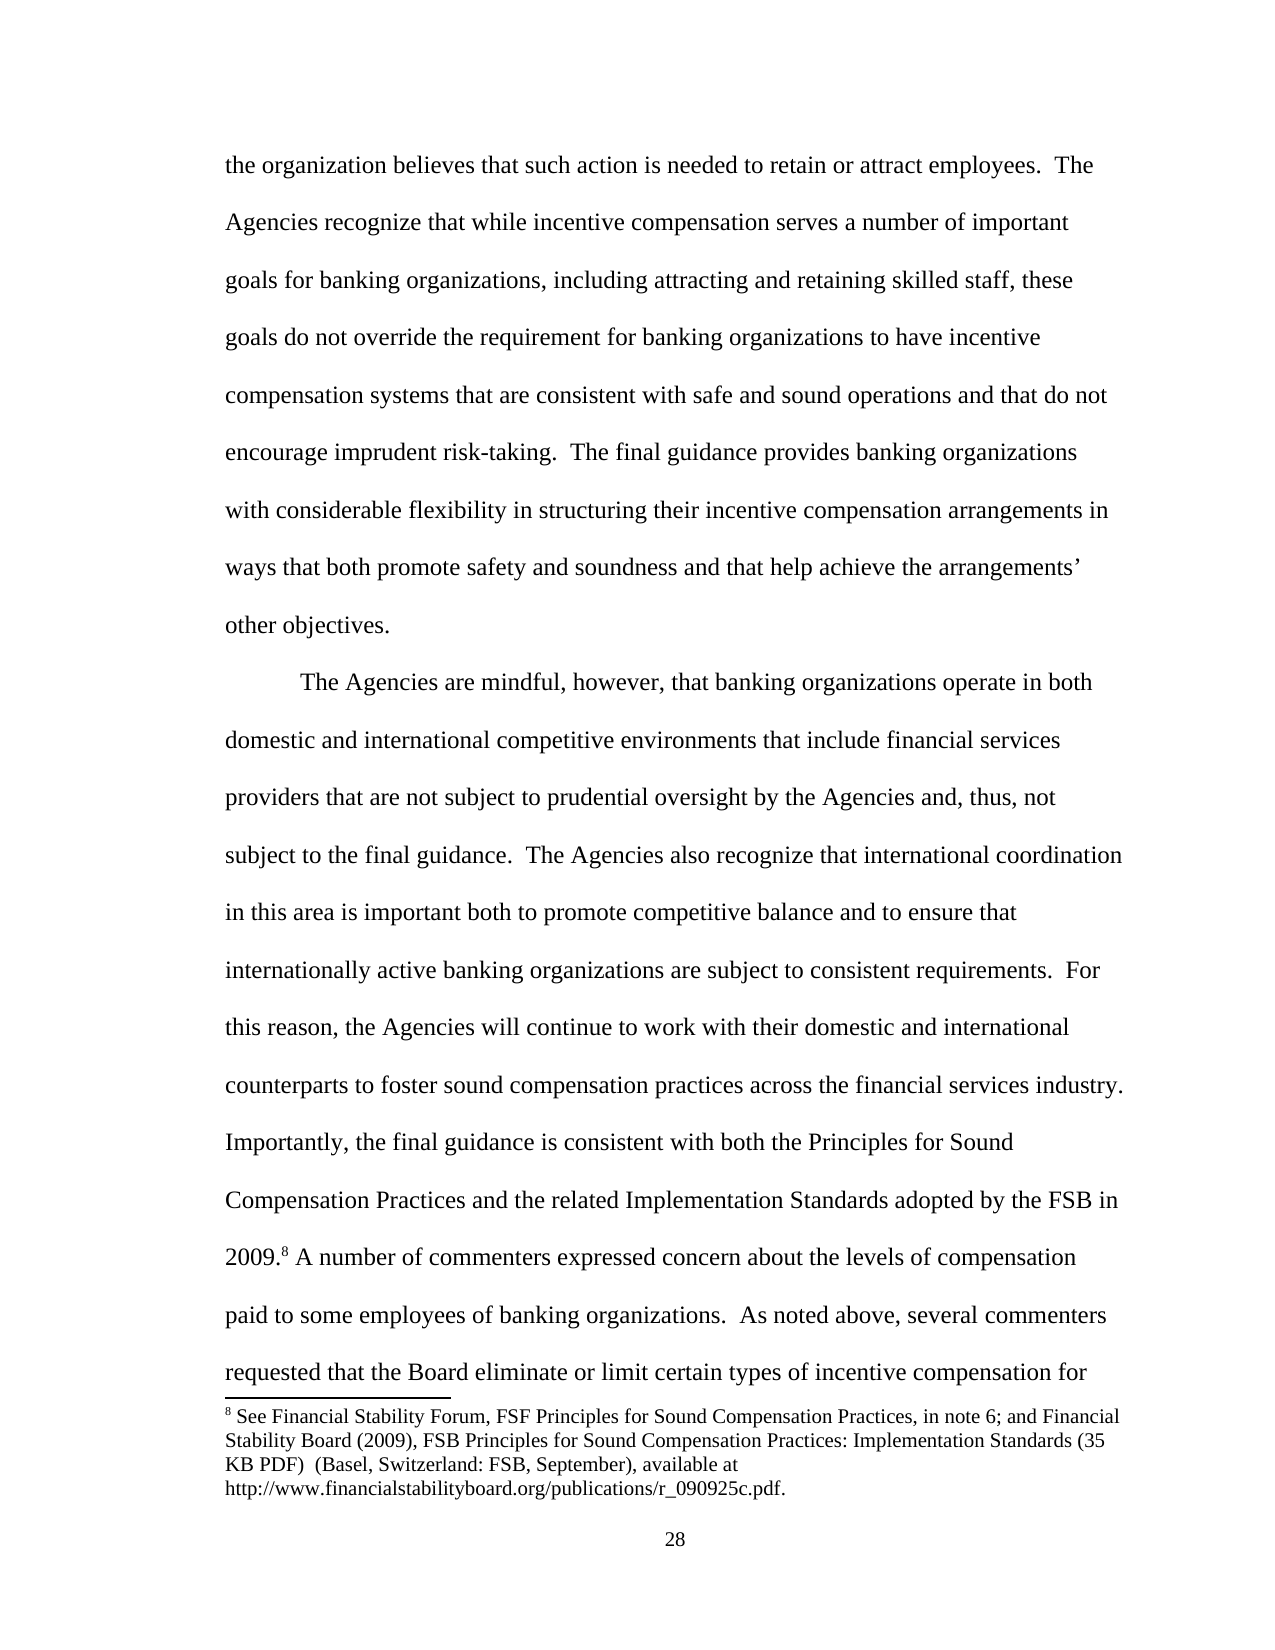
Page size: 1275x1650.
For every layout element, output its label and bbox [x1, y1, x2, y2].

text [225, 667, 1125, 1386]
text [225, 150, 1125, 639]
